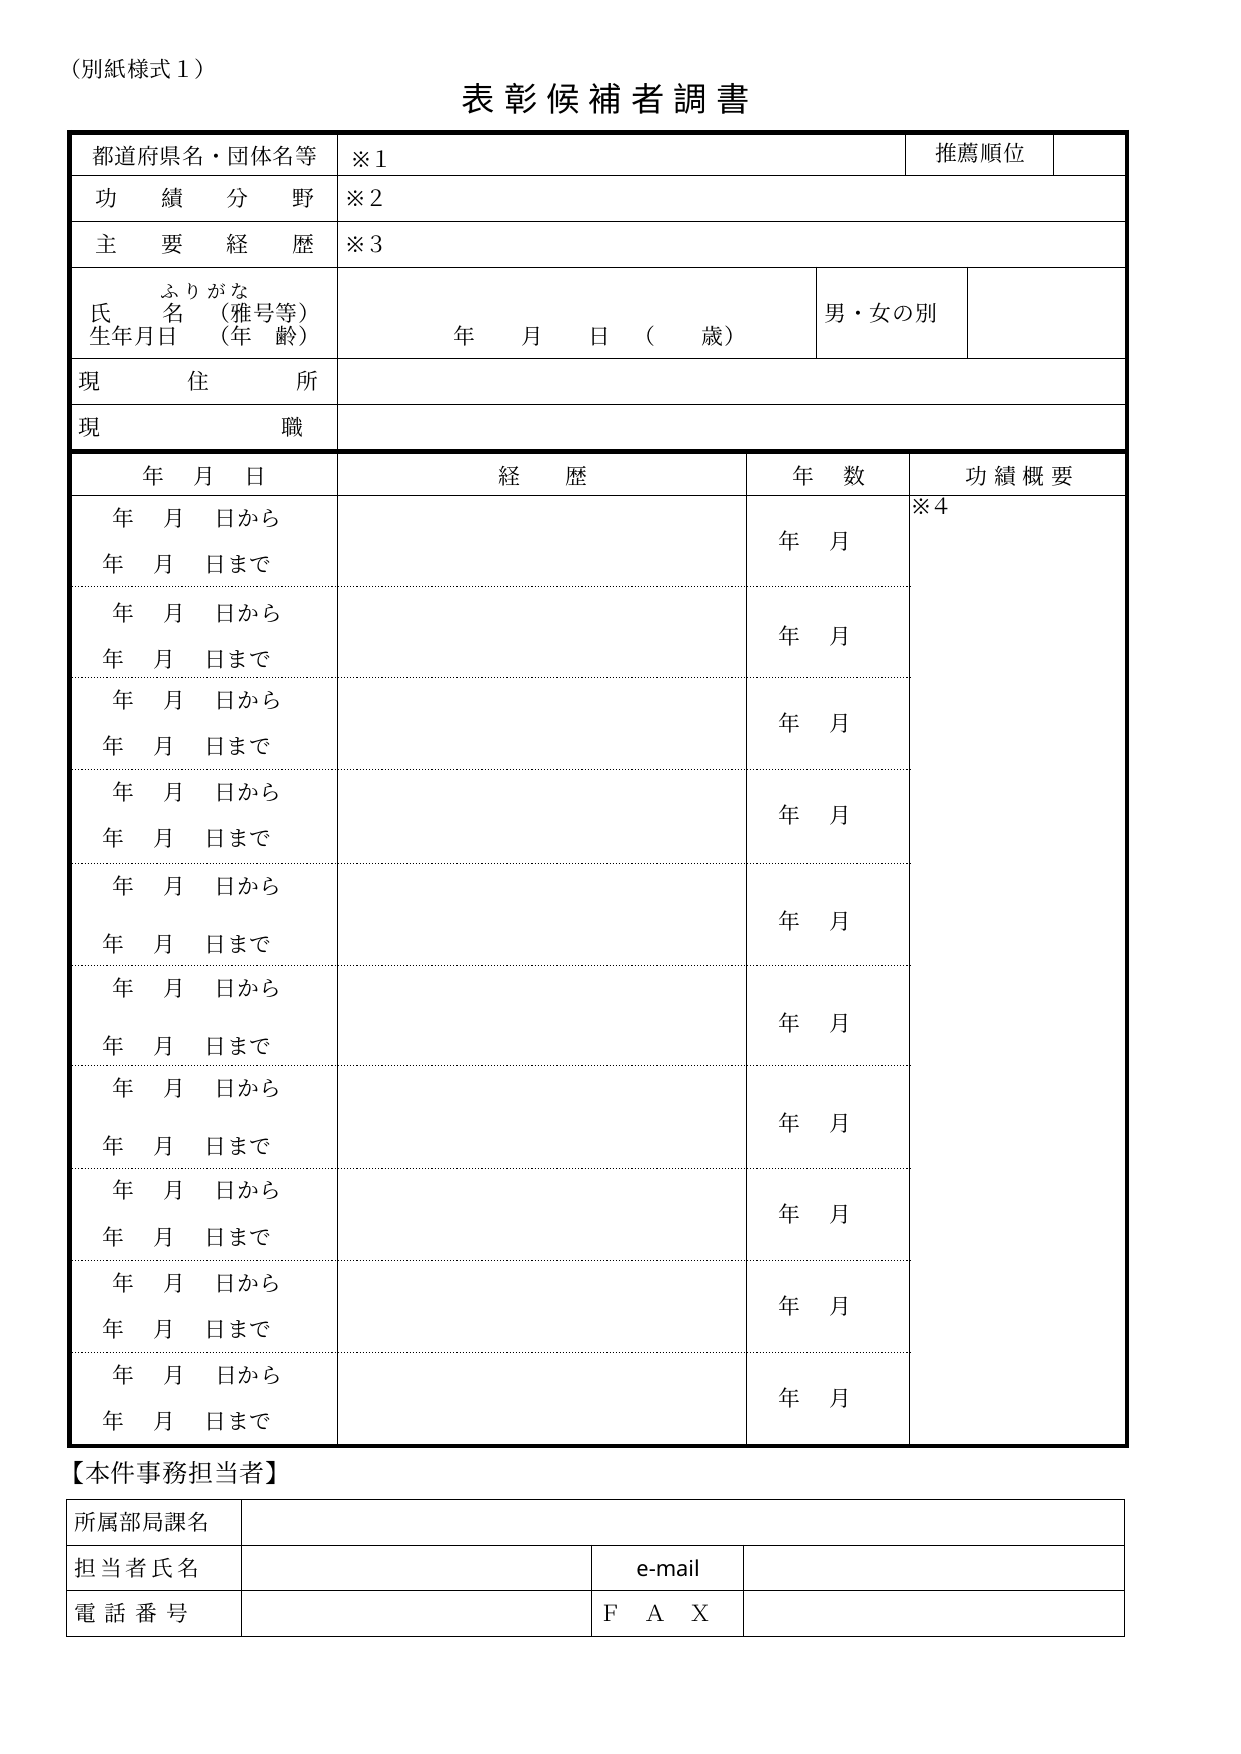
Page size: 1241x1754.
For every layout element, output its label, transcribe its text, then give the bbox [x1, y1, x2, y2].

table_cell [338, 586, 746, 677]
table_cell ※２ [338, 176, 1125, 221]
table_cell 経 歴 [338, 454, 746, 495]
table_header [242, 1500, 1124, 1544]
table_cell [338, 1168, 746, 1259]
table_cell 男・女の別 [817, 268, 967, 358]
table_cell [968, 268, 1125, 358]
table_cell [338, 496, 746, 586]
table_cell e-mail [592, 1546, 743, 1590]
table_cell 年 月 [747, 965, 909, 1065]
table_cell [744, 1546, 1124, 1590]
table_cell 年 月 [747, 496, 909, 586]
table_cell [338, 1260, 746, 1352]
table_cell 主 要 経 歴 [72, 222, 337, 267]
table_cell 功 績 概 要 [910, 454, 1125, 495]
table_header ※１ [338, 135, 905, 175]
table_cell 年 月 日から 年 月 日まで [72, 1065, 337, 1167]
table_cell [338, 359, 1125, 403]
table_cell [744, 1591, 1124, 1636]
table_cell 年 月 日から 年 月 日まで [72, 586, 337, 677]
table_cell 年 月 日から 年 月 日まで [72, 1260, 337, 1352]
table_cell 年 月 日から 年 月 日まで [72, 965, 337, 1065]
table_cell [338, 1065, 746, 1167]
table_cell [338, 965, 746, 1065]
table_header 都道府県名・団体名等 [72, 135, 337, 175]
table_cell 年 月 [747, 1168, 909, 1259]
table_header [1054, 135, 1125, 175]
table_cell 年 月 日から 年 月 日まで [72, 1352, 337, 1444]
table_cell 年 月 [747, 586, 909, 677]
table_cell 年 月 日から 年 月 日まで [72, 1168, 337, 1259]
table_cell 年 月 日から 年 月 日まで [72, 677, 337, 769]
table_cell 年 月 日から 年 月 日まで [72, 769, 337, 863]
table_cell [242, 1591, 591, 1636]
table_cell 年 月 日 [72, 454, 337, 495]
table_cell 年 月 日から 年 月 日まで [72, 863, 337, 965]
table_cell Ｆ Ａ Ｘ [592, 1591, 743, 1636]
table_cell ※３ [338, 222, 1125, 267]
table_cell 年 月 [747, 863, 909, 965]
table_cell [338, 769, 746, 863]
table_cell 年 月 [747, 769, 909, 863]
table_cell 現 職 [72, 405, 337, 449]
text 【本件事務担当者】 [59, 1461, 1152, 1488]
table_cell 年 月 [747, 1352, 909, 1444]
text 表 彰 候 補 者 調 書 [59, 82, 1152, 119]
table_cell 電話番号 [67, 1591, 241, 1636]
table_cell [338, 1352, 746, 1444]
table_cell 担当者氏名 [67, 1546, 241, 1590]
table_cell 年 月 [747, 1065, 909, 1167]
table_cell [338, 863, 746, 965]
table_cell [338, 405, 1125, 449]
table_cell 年 月 [747, 1260, 909, 1352]
table_cell 年 月 [747, 677, 909, 769]
table_cell ※４ [910, 496, 1125, 1444]
table_cell 年 月 日から 年 月 日まで [72, 496, 337, 586]
table_cell 年 月 日 （ 歳） [338, 268, 816, 358]
table_header 所属部局課名 [67, 1500, 241, 1544]
table_cell 功 績 分 野 [72, 176, 337, 221]
table_header 推薦順位 [906, 135, 1053, 175]
table_cell 年 数 [747, 454, 909, 495]
table_cell 現 住 所 [72, 359, 337, 403]
table_cell ふ り が な 氏 名 （雅号等） 生年月日 （年 齢） [72, 268, 337, 358]
table_cell [338, 677, 746, 769]
text （別紙様式１） [59, 59, 1152, 82]
table_cell [242, 1546, 591, 1590]
